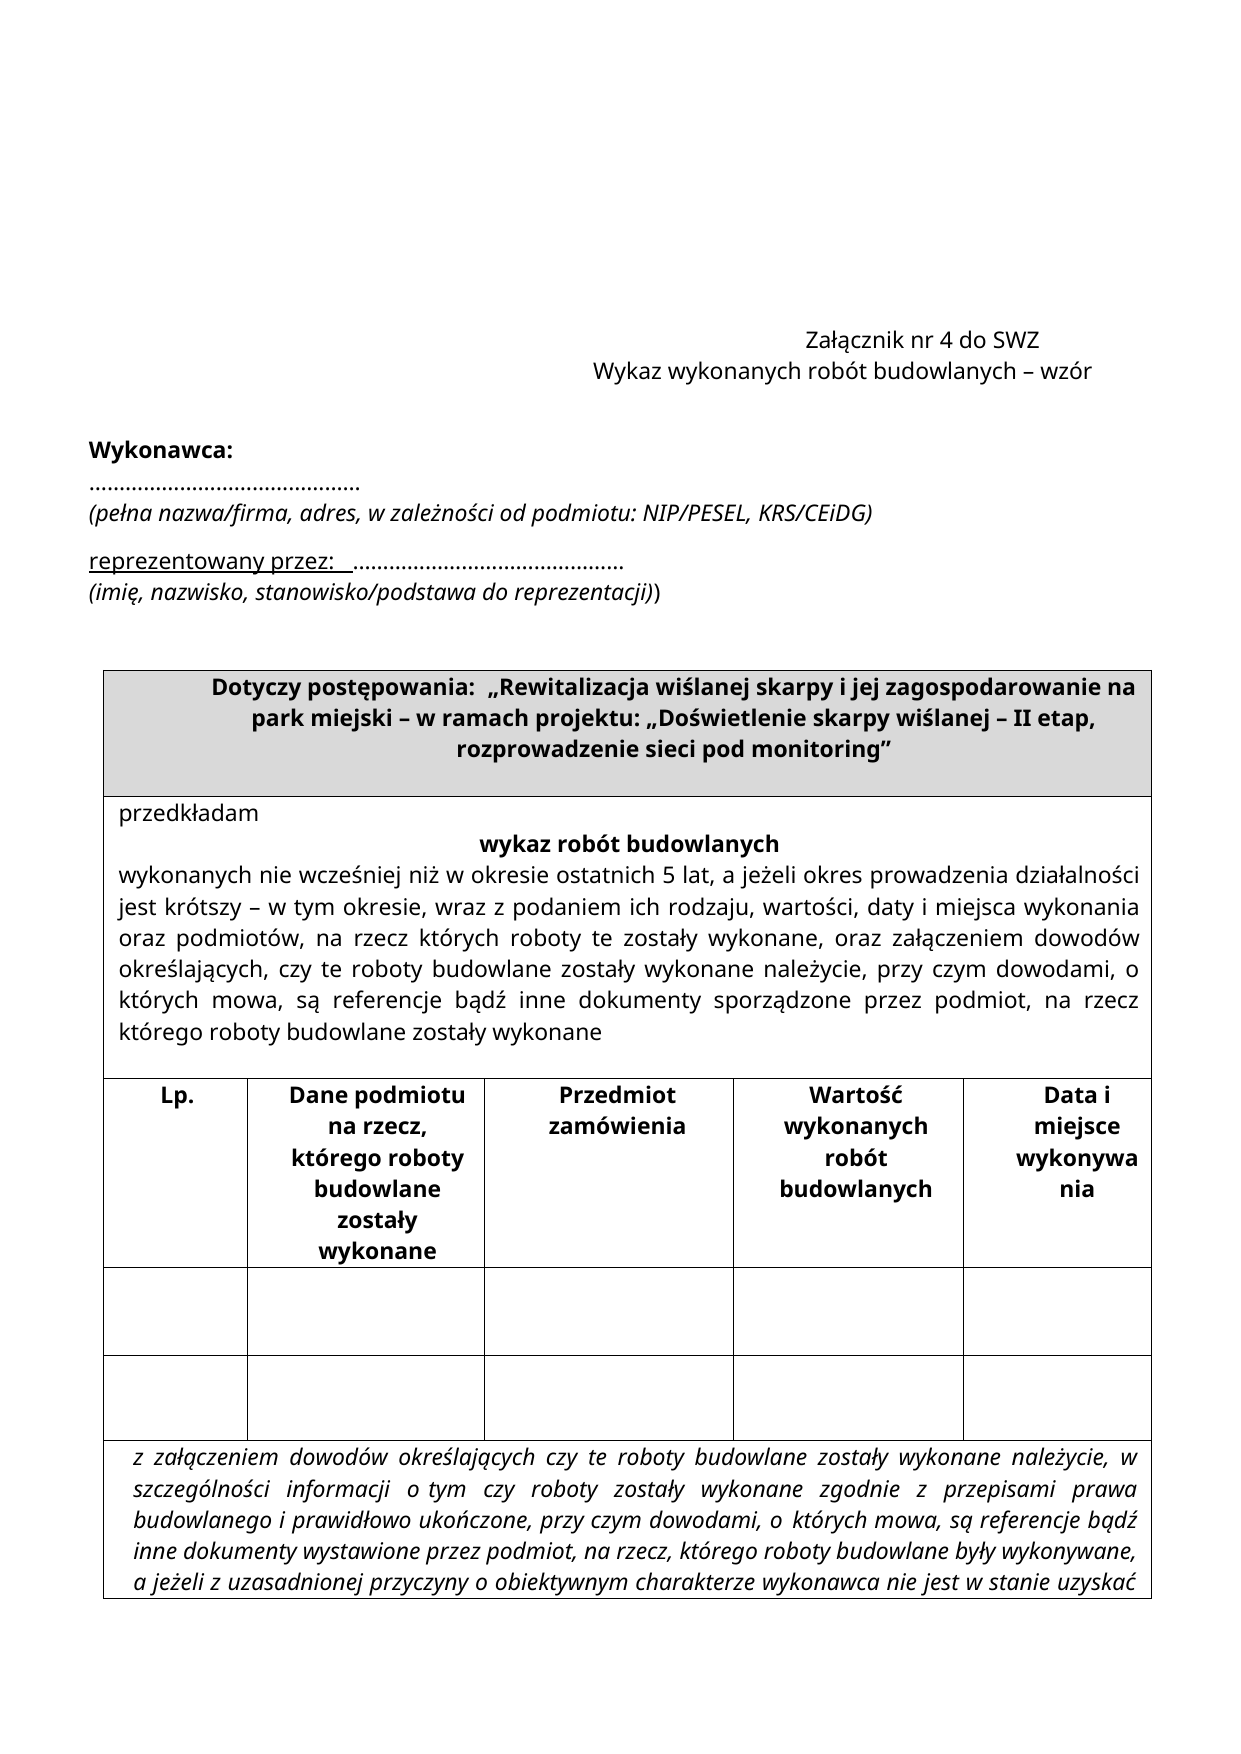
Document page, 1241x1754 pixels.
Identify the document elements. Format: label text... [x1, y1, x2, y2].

table_cell Data i miejsce wykonywania [964, 1079, 1151, 1267]
table_cell [104, 1268, 247, 1354]
table_cell [104, 1356, 247, 1440]
table_cell przedkładam wykaz robót budowlanych wykonanych nie wcześniej niż w okresie ostatnich 5 lat, a jeżeli okres prowadzenia działalności jest krótszy – w tym okresie, wraz z podaniem ich rodzaju, wartości, daty i miejsca wykonania oraz podmiotów, na rzecz których roboty te zostały wykonane, oraz załączeniem dowodów określających, czy te roboty budowlane zostały wykonane należycie, przy czym dowodami, o których mowa, są referencje bądź inne dokumenty sporządzone przez podmiot, na rzecz którego roboty budowlane zostały wykonane [104, 797, 1151, 1078]
table_cell [964, 1356, 1151, 1440]
table_cell [248, 1268, 484, 1354]
text (imię, nazwisko, stanowisko/podstawa do reprezentacji)) [89, 576, 1092, 607]
table_cell [734, 1268, 963, 1354]
table_cell [248, 1356, 484, 1440]
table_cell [104, 1441, 1151, 1598]
text reprezentowany przez: ……………………………………… [89, 545, 1092, 576]
table_cell Przedmiot zamówienia [485, 1079, 733, 1267]
text Załącznik nr 4 do SWZ [752, 324, 1092, 355]
table_cell [485, 1356, 733, 1440]
table_cell Wartość wykonanych robót budowlanych [734, 1079, 963, 1267]
table_cell Lp. [104, 1079, 247, 1267]
table_cell [964, 1268, 1151, 1354]
table_header Dotyczy postępowania: „Rewitalizacja wiślanej skarpy i jej zagospodarowanie na park miejski – w ramach projektu: „Doświetlenie skarpy wiślanej – II etap, rozprowadzenie sieci pod monitoring” [104, 671, 1151, 796]
table_cell [734, 1356, 963, 1440]
table_cell [485, 1268, 733, 1354]
text Wykaz wykonanych robót budowlanych – wzór [89, 355, 1092, 386]
text Wykonawca: ……………………………………… (pełna nazwa/firma, adres, w zależności od podmiotu: NIP/PESEL, KRS/CEiDG) [89, 434, 1092, 528]
table_cell Dane podmiotu na rzecz, którego roboty budowlane zostały wykonane [248, 1079, 484, 1267]
